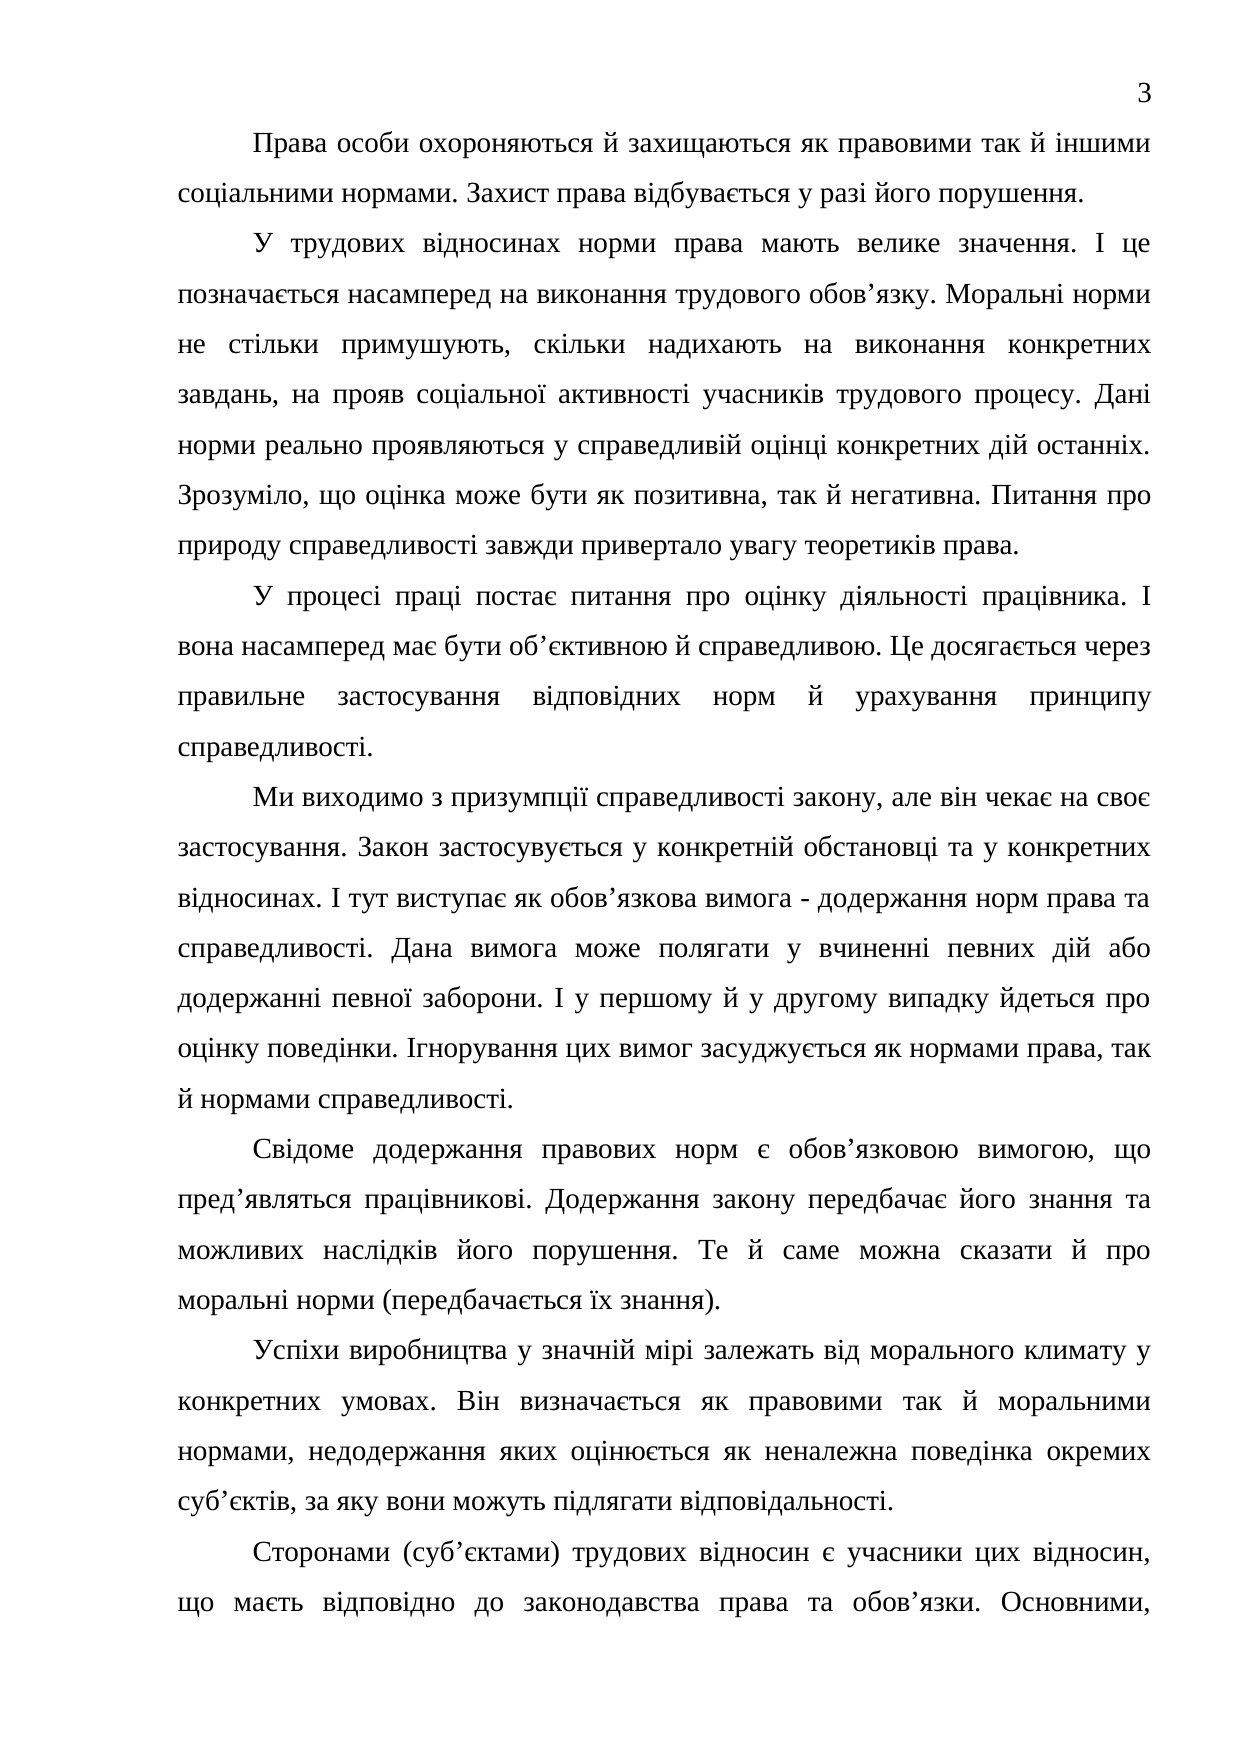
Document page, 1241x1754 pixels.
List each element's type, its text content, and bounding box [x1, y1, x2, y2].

text Права особи охороняються й захищаються як правовими так й іншими соціальними нормами. Захист права відбувається у разі його порушення. [177, 125, 1152, 209]
text Успіхи виробництва у значній мірі залежать від морального климату у конкретних умовах. Він визначається як правовими так й моральними нормами, недодержання яких оцінюється як неналежна поведінка окремих суб’єктів, за яку вони можуть підлягати відповідальності. [177, 1333, 1152, 1517]
text У трудових відносинах норми права мають велике значення. І це позначається насамперед на виконання трудового обов’язку. Моральні норми не стільки примушують, скільки надихають на виконання конкретних завдань, на прояв соціальної активності учасників трудового процесу. Дані норми реально проявляються у справедливій оцінці конкретних дій останніх. Зрозуміло, що оцінка може бути як позитивна, так й негативна. Питання про природу справедливості завжди привертало увагу теоретиків права. [177, 226, 1152, 561]
text Свідоме додержання правових норм є обов’язковою вимогою, що пред’являться працівникові. Додержання закону передбачає його знання та можливих наслідків його порушення. Те й саме можна сказати й про моральні норми (передбачається їх знання). [177, 1131, 1152, 1316]
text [177, 1534, 1152, 1618]
text У процесі праці постає питання про оцінку діяльності працівника. І вона насамперед має бути об’єктивною й справедливою. Це досягається через правильне застосування відповідних норм й урахування принципу справедливості. [177, 578, 1152, 762]
text Ми виходимо з призумпції справедливості закону, але він чекає на своє застосування. Закон застосувується у конкретній обстановці та у конкретних відносинах. І тут виступає як обов’язкова вимога - додержання норм права та справедливості. Дана вимога може полягати у вчиненні певних дій або додержанні певної заборони. І у першому й у другому випадку йдеться про оцінку поведінки. Ігнорування цих вимог засуджується як нормами права, так й нормами справедливості. [177, 779, 1152, 1115]
